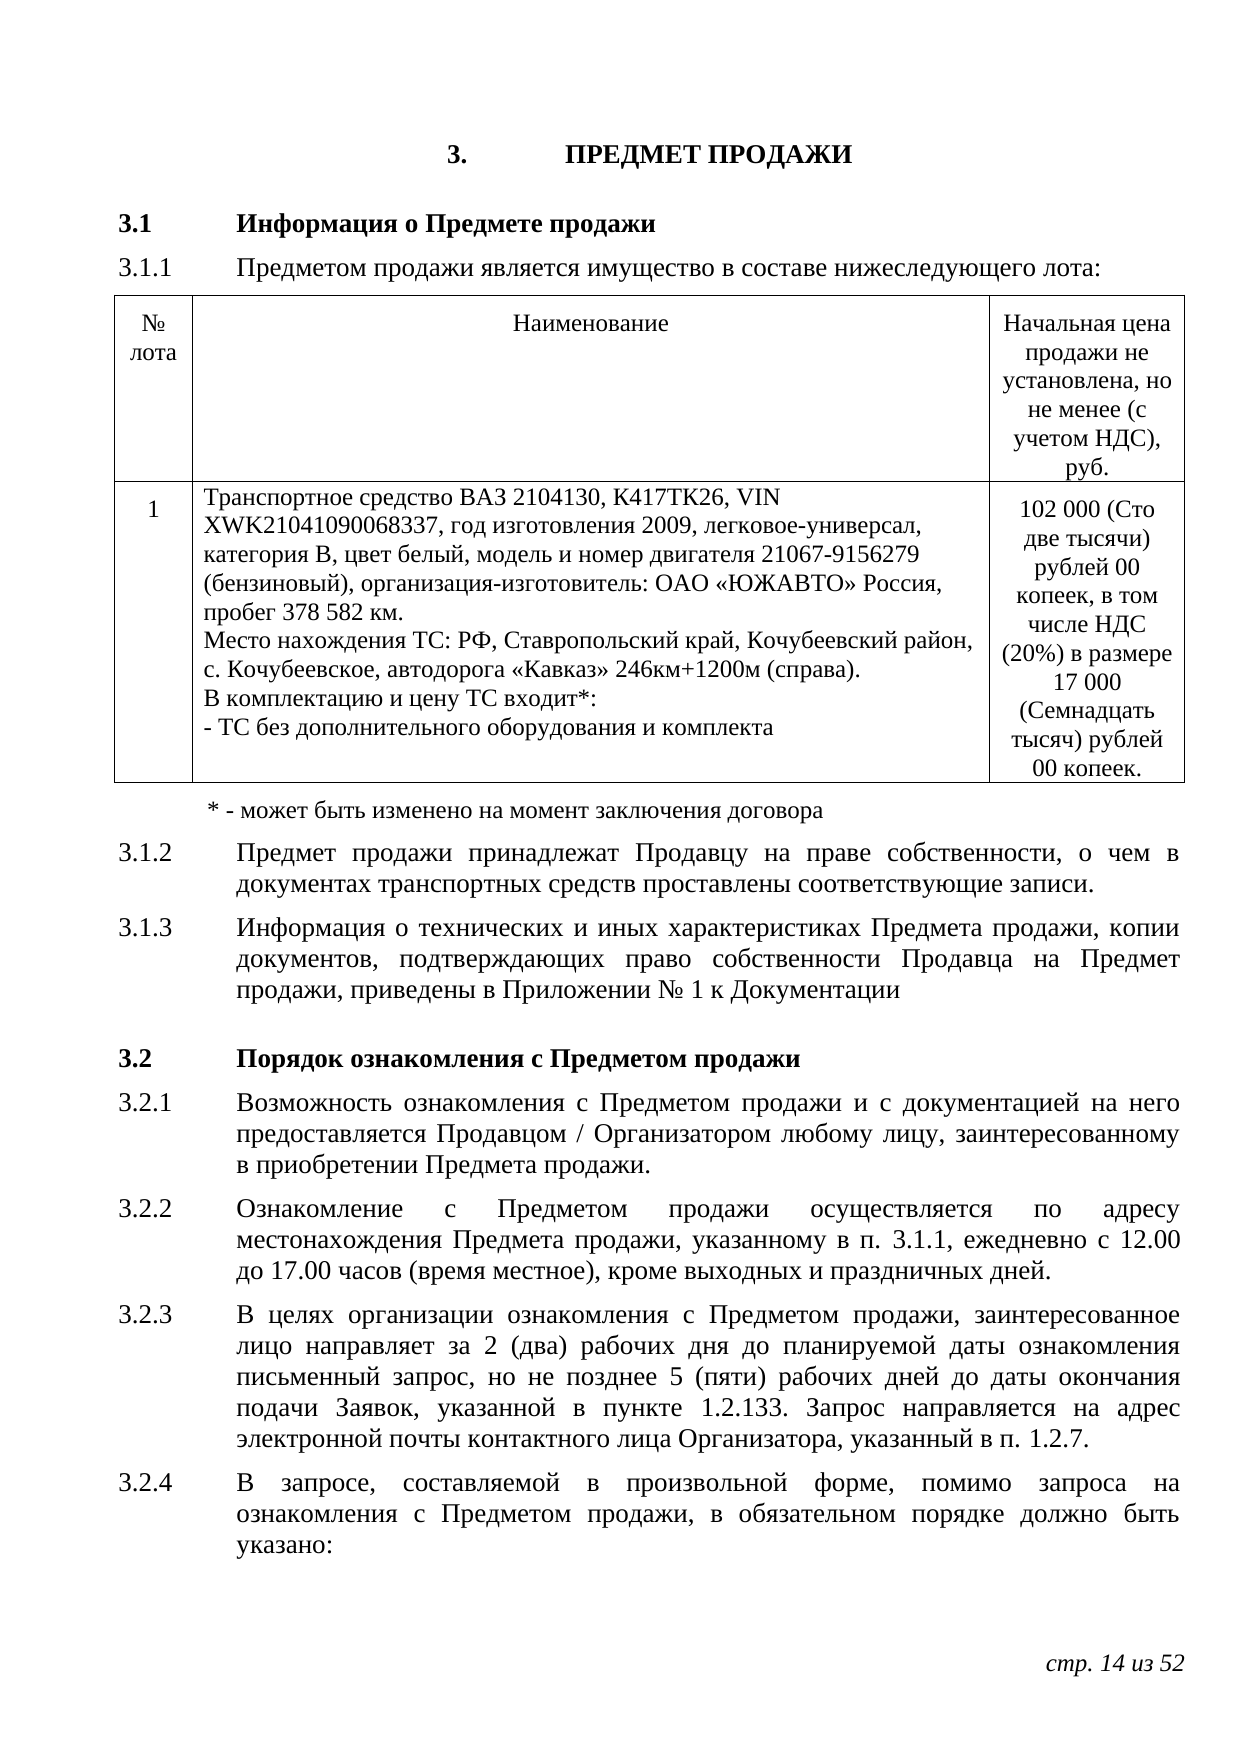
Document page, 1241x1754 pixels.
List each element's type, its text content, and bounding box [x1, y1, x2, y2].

table_cell 1 [115, 482, 192, 782]
table_cell 102 000 (Сто две тысячи) рублей 00 копеек, в том числе НДС (20%) в размере 17 000 (Семнадцать тысяч) рублей 00 копеек. [990, 482, 1184, 782]
list * - может быть изменено на момент заключения договора [118, 795, 1181, 824]
text Предмет продажи принадлежат Продавцу на праве собственности, о чем в документах транспортных средств проставлены соответствующие записи. [118, 836, 1181, 899]
table_cell Транспортное средство ВАЗ 2104130, К417ТК26, VIN XWK21041090068337, год изготовления 2009, легковое-универсал, категория В, цвет белый, модель и номер двигателя 21067-9156279 (бензиновый), организация-изготовитель: ОАО «ЮЖАВТО» Россия, пробег 378 582 км. Место нахождения ТС: РФ, Ставропольский край, Кочубеевский район, с. Кочубеевское, автодорога «Кавказ» 246км+1200м (справа). В комплектацию и цену ТС входит*: - ТС без дополнительного оборудования и комплекта [193, 482, 989, 782]
text Предметом продажи является имущество в составе нижеследующего лота: [118, 251, 1181, 282]
subtitle Порядок ознакомления с Предметом продажи [118, 1042, 1181, 1073]
table_header Начальная цена продажи не установлена, но не менее (с учетом НДС), руб. [990, 296, 1184, 481]
text В запросе, составляемой в произвольной форме, помимо запроса на ознакомления с Предметом продажи, в обязательном порядке должно быть указано: [118, 1466, 1181, 1559]
text Возможность ознакомления с Предметом продажи и с документацией на него предоставляется Продавцом / Организатором любому лицу, заинтересованному в приобретении Предмета продажи. [118, 1086, 1181, 1179]
subtitle ПРЕДМЕТ ПРОДАЖИ [118, 139, 1181, 170]
text В целях организации ознакомления с Предметом продажи, заинтересованное лицо направляет за 2 (два) рабочих дня до планируемой даты ознакомления письменный запрос, но не позднее 5 (пяти) рабочих дней до даты окончания подачи Заявок, указанной в пункте 1.2.13. Запрос направляется на адрес электронной почты контактного лица Организатора, указанный в п. 1.2.7. [118, 1298, 1181, 1453]
table_header № лота [115, 296, 192, 481]
subtitle Информация о Предмете продажи [118, 207, 1181, 238]
text Ознакомление с Предметом продажи осуществляется по адресу местонахождения Предмета продажи, указанному в п. 3.1.1, ежедневно с 12.00 до 17.00 часов (время местное), кроме выходных и праздничных дней. [118, 1192, 1181, 1285]
table_header Наименование [193, 296, 989, 481]
text Информация о технических и иных характеристиках Предмета продажи, копии документов, подтверждающих право собственности Продавца на Предмет продажи, приведены в Приложении № 1 к Документации [118, 911, 1181, 1005]
